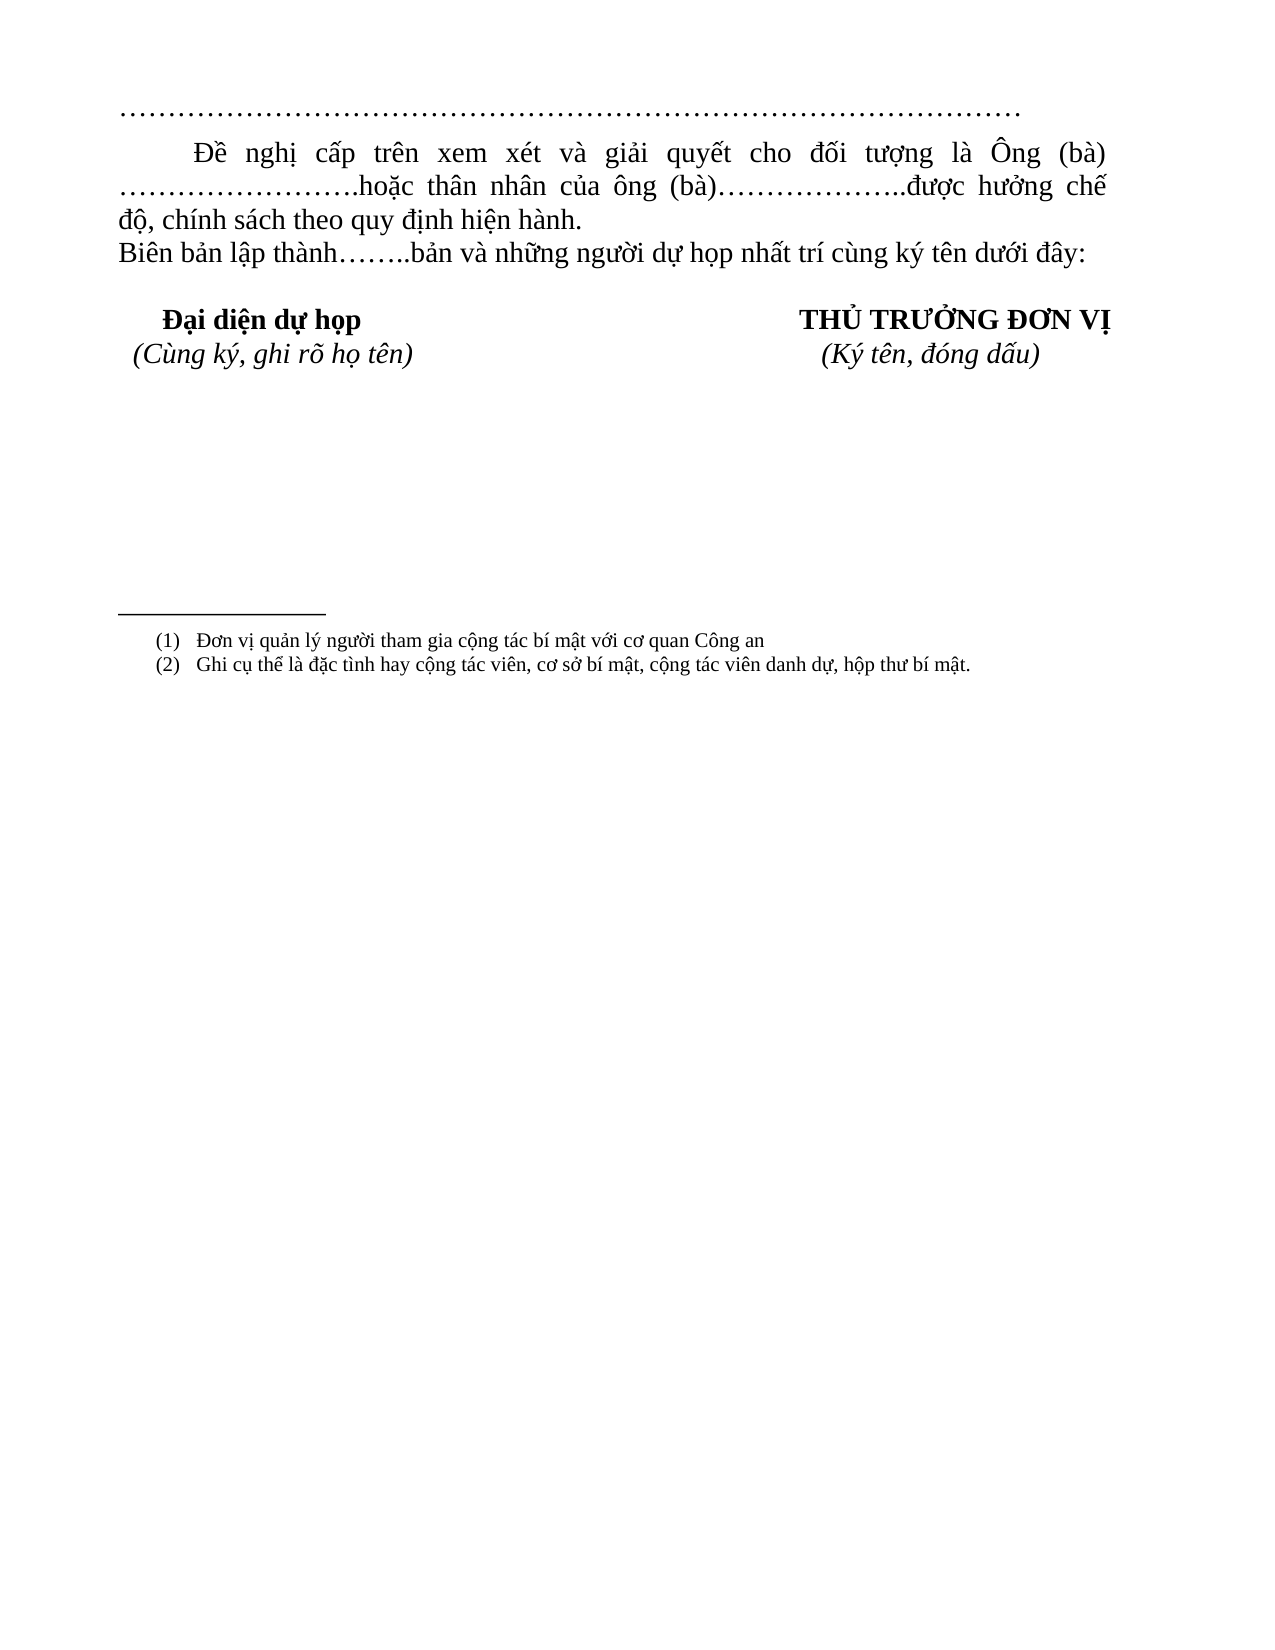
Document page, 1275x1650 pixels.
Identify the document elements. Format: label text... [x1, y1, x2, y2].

text (Cùng ký, ghi rõ họ tên) (Ký tên, đóng dấu) [118, 336, 1157, 369]
text Đại diện dự họp THỦ TRƯỞNG ĐƠN VỊ [118, 302, 1157, 336]
text Đề nghị cấp trên xem xét và giải quyết cho đối tượng là Ông (bà)…………………….hoặc thân nhân của ông (bà)………………..được hưởng chế độ, chính sách theo quy định hiện hành. [118, 135, 1107, 235]
text ………………………………………………………………………………… [118, 89, 1107, 122]
list Ghi cụ thể là đặc tình hay cộng tác viên, cơ sở bí mật, cộng tác viên danh dự, hộp thư bí mật. [156, 652, 1157, 676]
text Biên bản lập thành……..bản và những người dự họp nhất trí cùng ký tên dưới đây: [118, 235, 1161, 269]
list Đơn vị quản lý người tham gia cộng tác bí mật với cơ quan Công an [156, 628, 1157, 652]
